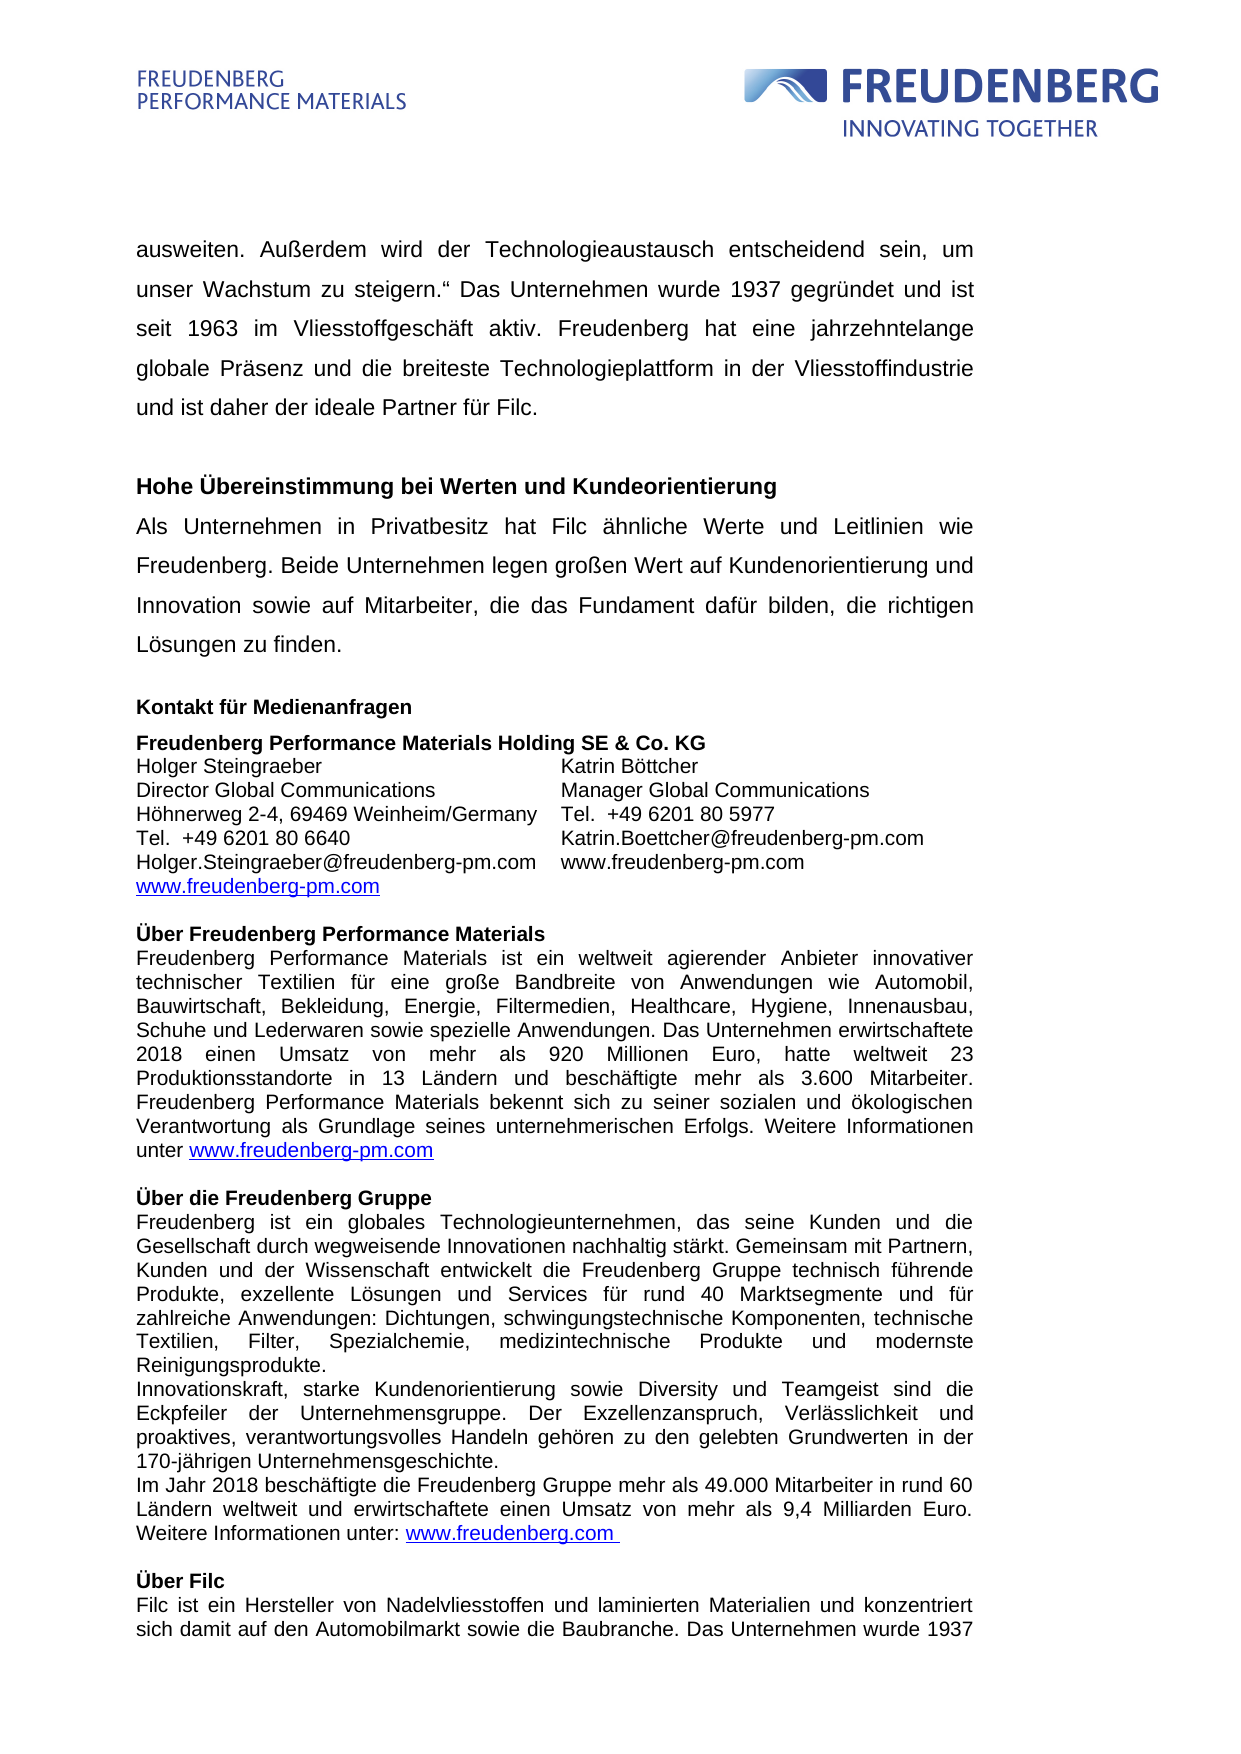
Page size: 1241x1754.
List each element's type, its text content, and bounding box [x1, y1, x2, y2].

text Im Jahr 2018 beschäftigte die Freudenberg Gruppe mehr als 49.000 Mitarbeiter in rund 60 Ländern weltweit und erwirtschaftete einen Umsatz von mehr als 9,4 Milliarden Euro. Weitere Informationen unter: www.freudenberg.com [136, 1473, 974, 1545]
text Freudenberg Performance Materials ist ein weltweit agierender Anbieter innovativer technischer Textilien für eine große Bandbreite von Anwendungen wie Automobil, Bauwirtschaft, Bekleidung, Energie, Filtermedien, Healthcare, Hygiene, Innenausbau, Schuhe und Lederwaren sowie spezielle Anwendungen. Das Unternehmen erwirtschaftete 2018 einen Umsatz von mehr als 920 Millionen Euro, hatte weltweit 23 Produktionsstandorte in 13 Ländern und beschäftigte mehr als 3.600 Mitarbeiter. Freudenberg Performance Materials bekennt sich zu seiner sozialen und ökologischen Verantwortung als Grundlage seines unternehmerischen Erfolgs. Weitere Informationen unter www.freudenberg-pm.com [136, 946, 974, 1162]
text Freudenberg ist ein globales Technologieunternehmen, das seine Kunden und die Gesellschaft durch wegweisende Innovationen nachhaltig stärkt. Gemeinsam mit Partnern, Kunden und der Wissenschaft entwickelt die Freudenberg Gruppe technisch führende Produkte, exzellente Lösungen und Services für rund 40 Marktsegmente und für zahlreiche Anwendungen: Dichtungen, schwingungstechnische Komponenten, technische Textilien, Filter, Spezialchemie, medizintechnische Produkte und modernste Reinigungsprodukte. [136, 1209, 974, 1377]
text Innovationskraft, starke Kundenorientierung sowie Diversity und Teamgeist sind die Eckpfeiler der Unternehmensgruppe. Der Exzellenzanspruch, Verlässlichkeit und proaktives, verantwortungsvolles Handeln gehören zu den gelebten Grundwerten in der 170-jährigen Unternehmensgeschichte. [136, 1377, 974, 1473]
table_header Holger Steingraeber Director Global Communications Höhnerweg 2-4, 69469 Weinheim/Germany Tel. +49 6201 80 6640 Holger.Steingraeber@freudenberg-pm.com www.freudenberg-pm.com [136, 754, 549, 898]
table_header Katrin Böttcher Manager Global Communications Tel. +49 6201 80 5977 Katrin.Boettcher@freudenberg-pm.com www.freudenberg-pm.com [549, 754, 1066, 898]
text Über Filc [136, 1569, 974, 1593]
text Hohe Übereinstimmung bei Werten und Kundeorientierung [136, 473, 974, 499]
text Über Freudenberg Performance Materials [136, 922, 974, 946]
text Über die Freudenberg Gruppe [136, 1186, 974, 1209]
text Kontakt für Medienanfragen [136, 694, 974, 718]
text Freudenberg Performance Materials Holding SE & Co. KG [136, 730, 974, 754]
picture [0, 0, 1241, 178]
text Als Unternehmen in Privatbesitz hat Filc ähnliche Werte und Leitlinien wie Freudenberg. Beide Unternehmen legen großen Wert auf Kundenorientierung und Innovation sowie auf Mitarbeiter, die das Fundament dafür bilden, die richtigen Lösungen zu finden. [136, 513, 974, 657]
